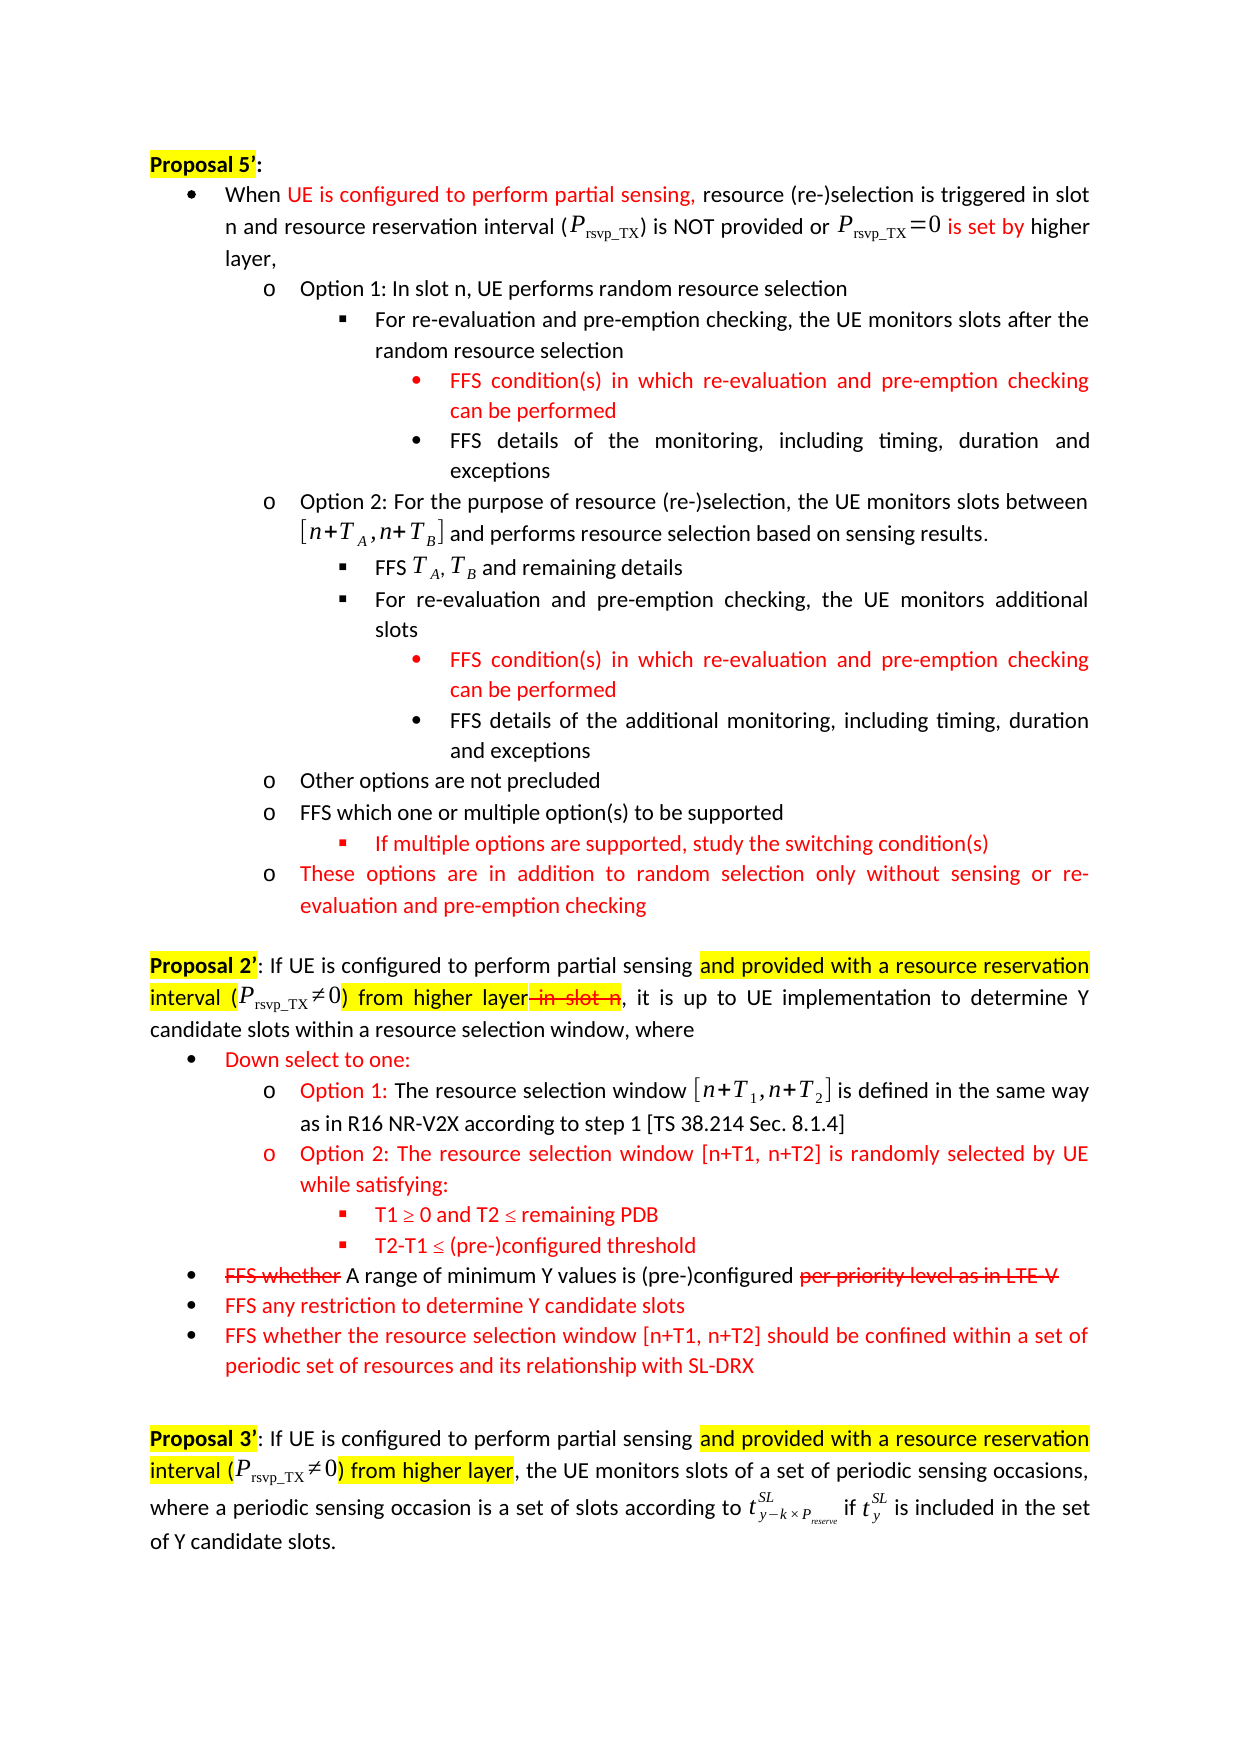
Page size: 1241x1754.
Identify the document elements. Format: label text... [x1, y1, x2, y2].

list T2-T1 ≤ (pre-)configured threshold [337, 1231, 1090, 1259]
list Option 1: The resource selection window is defined in the same way as in R16 NR-V2X according to step 1 [TS 38.214 Sec. 8.1.4] [262, 1075, 1090, 1137]
list FFS details of the monitoring, including timing, duration and exceptions [412, 426, 1090, 485]
text Proposal 5’: [256, 150, 1090, 178]
list When UE is configured to perform partial sensing, resource (re-)selection is triggered in slot n and resource reservation interval () is NOT provided or is set by higher layer, [187, 180, 1090, 272]
list FFS whether the resource selection window [n+T1, n+T2] should be confined within a set of periodic set of resources and its relationship with SL-DRX [187, 1321, 1090, 1380]
list FFS , and remaining details [337, 551, 1090, 583]
list FFS details of the additional monitoring, including timing, duration and exceptions [412, 706, 1090, 764]
list FFS whether A range of minimum Y values is (pre-)configured per priority level as in LTE-V [187, 1261, 1090, 1289]
list If multiple options are supported, study the switching condition(s) [337, 829, 1090, 857]
list Option 2: The resource selection window [n+T1, n+T2] is randomly selected by UE while satisfying: [262, 1139, 1090, 1198]
text Proposal 3’: If UE is configured to perform partial sensing and provided with a resource reservation interval () from higher layer, the UE monitors slots of a set of periodic sensing occasions, where a periodic sensing occasion is a set of slots according to if is included in the set of Y candidate slots. [150, 1424, 1090, 1556]
list Option 2: For the purpose of resource (re-)selection, the UE monitors slots between and performs resource selection based on sensing results. [262, 487, 1090, 549]
list For re-evaluation and pre-emption checking, the UE monitors slots after the random resource selection [337, 306, 1090, 364]
list Other options are not precluded [262, 766, 1090, 795]
list Down select to one: [187, 1045, 1090, 1073]
list T1 ≥ 0 and T2 ≤ remaining PDB [337, 1201, 1090, 1229]
list For re-evaluation and pre-emption checking, the UE monitors additional slots [337, 585, 1090, 643]
list FFS any restriction to determine Y candidate slots [187, 1291, 1090, 1319]
text Proposal 2’: If UE is configured to perform partial sensing and provided with a resource reservation interval () from higher layer in slot n, it is up to UE implementation to determine Y candidate slots within a resource selection window, where [150, 951, 1090, 1043]
list FFS condition(s) in which re-evaluation and pre-emption checking can be performed [412, 645, 1090, 704]
list Option 1: In slot n, UE performs random resource selection [262, 274, 1090, 303]
list These options are in addition to random selection only without sensing or re-evaluation and pre-emption checking [262, 859, 1090, 919]
list FFS condition(s) in which re-evaluation and pre-emption checking can be performed [412, 366, 1090, 424]
list FFS which one or multiple option(s) to be supported [262, 798, 1090, 827]
